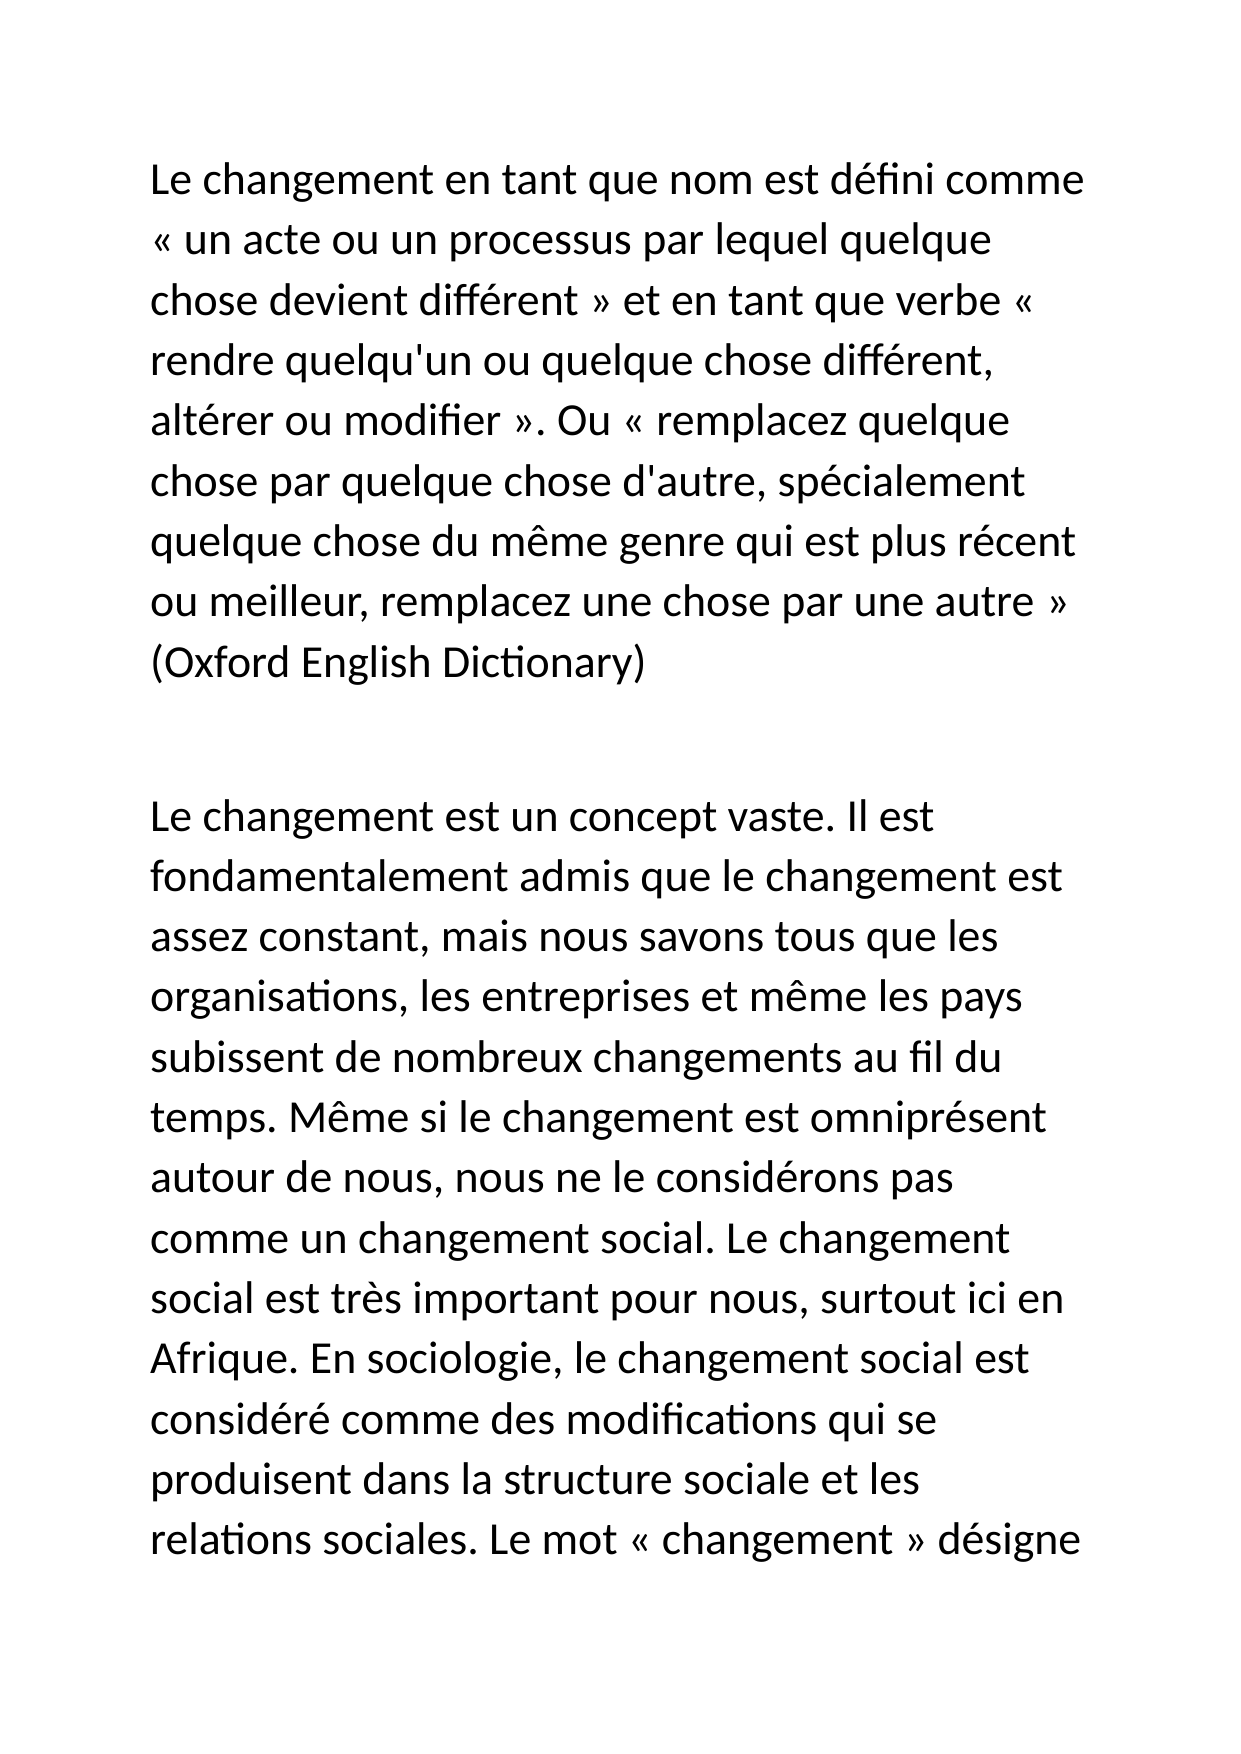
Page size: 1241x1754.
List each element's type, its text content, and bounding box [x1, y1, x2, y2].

text Le changement en tant que nom est défini comme « un acte ou un processus par lequel quelque chose devient différent » et en tant que verbe « rendre quelqu'un ou quelque chose différent, altérer ou modifier ». Ou « remplacez quelque chose par quelque chose d'autre, spécialement quelque chose du même genre qui est plus récent ou meilleur, remplacez une chose par une autre » (Oxford English Dictionary) [150, 150, 1090, 688]
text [150, 786, 1090, 1566]
